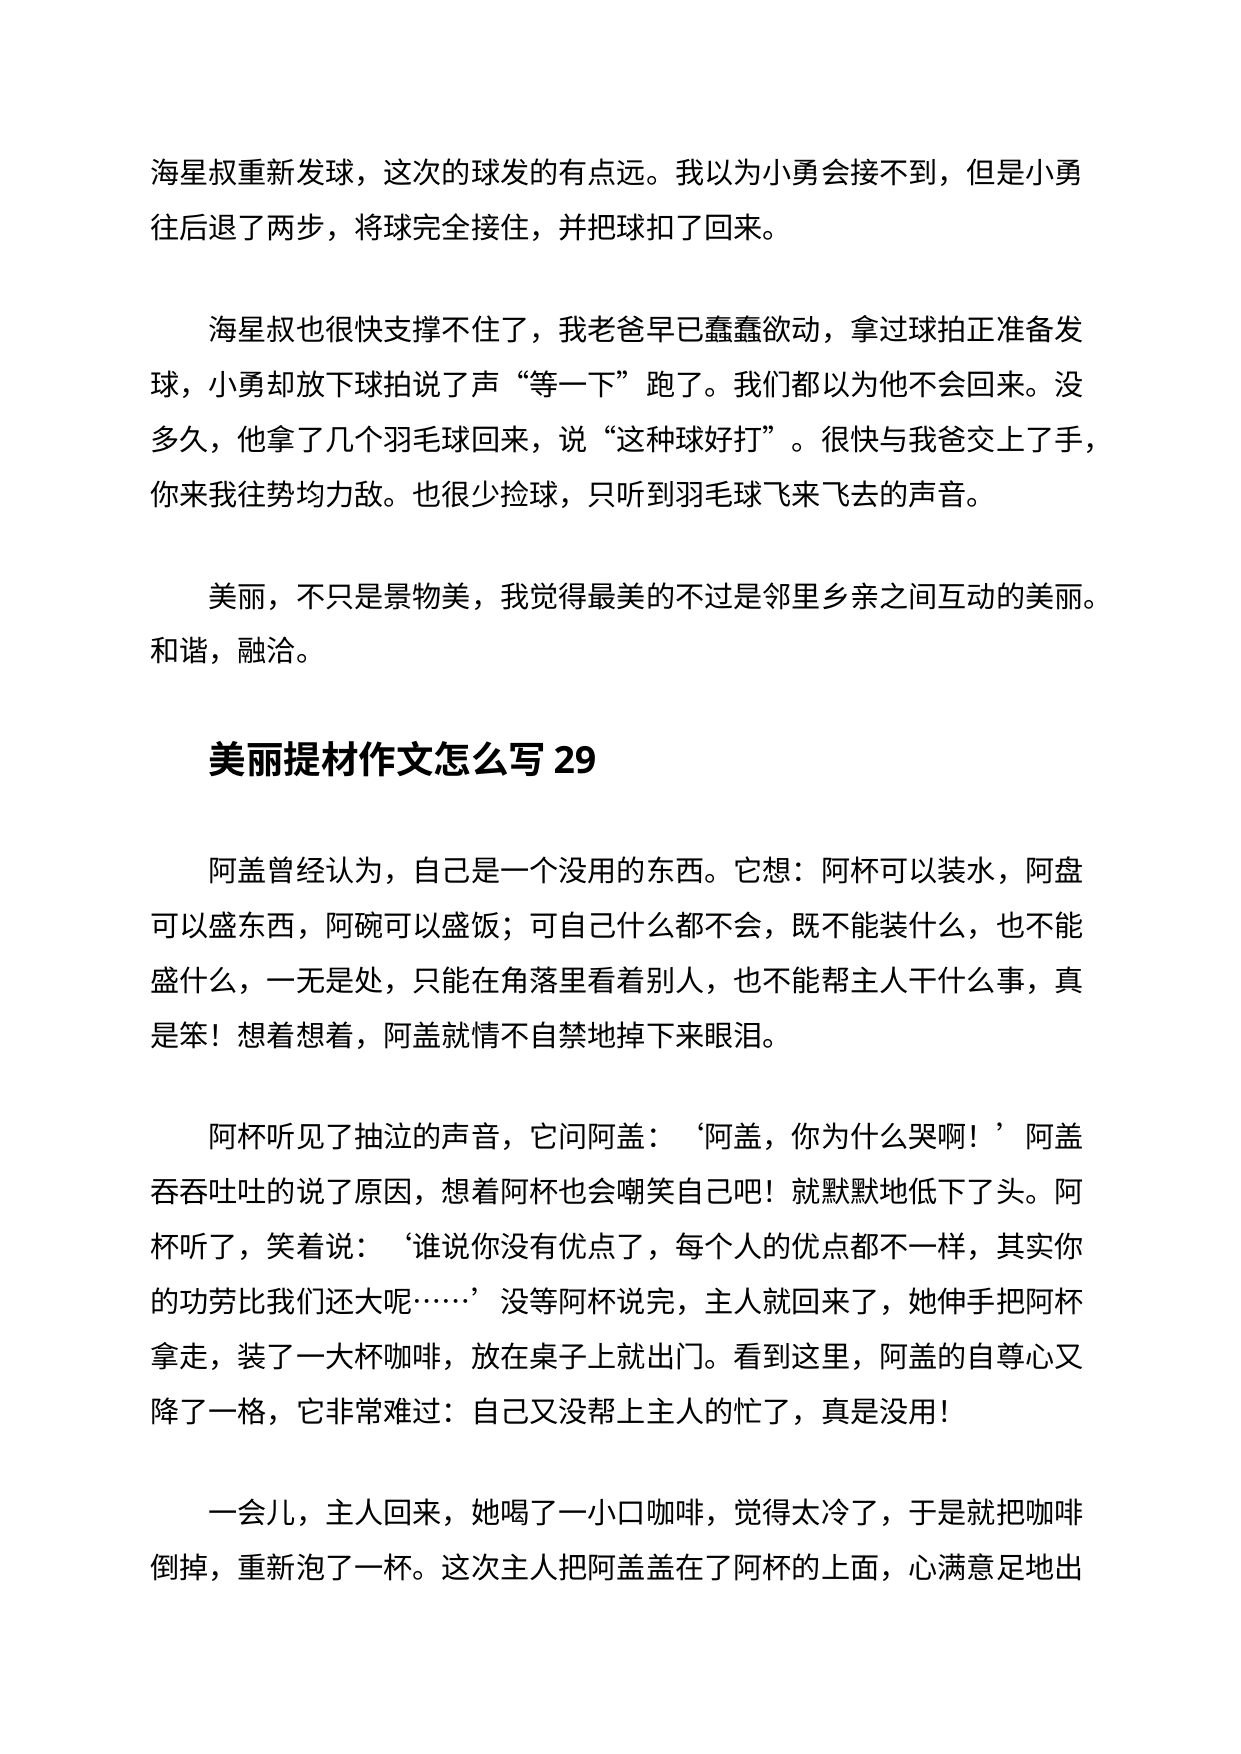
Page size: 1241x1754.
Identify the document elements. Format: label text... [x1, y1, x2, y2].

text 阿盖曾经认为，自己是一个没用的东西。它想：阿杯可以装水，阿盘可以盛东西，阿碗可以盛饭；可自己什么都不会，既不能装什么，也不能盛什么，一无是处，只能在角落里看着别人，也不能帮主人干什么事，真是笨！想着想着，阿盖就情不自禁地掉下来眼泪。 [150, 847, 1090, 1054]
text 美丽，不只是景物美，我觉得最美的不过是邻里乡亲之间互动的美丽。和谐，融洽。 [150, 573, 1090, 670]
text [150, 150, 1090, 247]
text 阿杯听见了抽泣的声音，它问阿盖：‘阿盖，你为什么哭啊！’阿盖吞吞吐吐的说了原因，想着阿杯也会嘲笑自己吧！就默默地低下了头。阿杯听了，笑着说：‘谁说你没有优点了，每个人的优点都不一样，其实你的功劳比我们还大呢……’没等阿杯说完，主人就回来了，她伸手把阿杯拿走，装了一大杯咖啡，放在桌子上就出门。看到这里，阿盖的自尊心又降了一格，它非常难过：自己又没帮上主人的忙了，真是没用！ [150, 1114, 1090, 1431]
text 美丽提材作文怎么写29 [150, 730, 1090, 784]
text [150, 1490, 1090, 1587]
text 海星叔也很快支撑不住了，我老爸早已蠢蠢欲动，拿过球拍正准备发球，小勇却放下球拍说了声“等一下”跑了。我们都以为他不会回来。没多久，他拿了几个羽毛球回来，说“这种球好打”。很快与我爸交上了手，你来我往势均力敌。也很少捡球，只听到羽毛球飞来飞去的声音。 [150, 307, 1090, 514]
